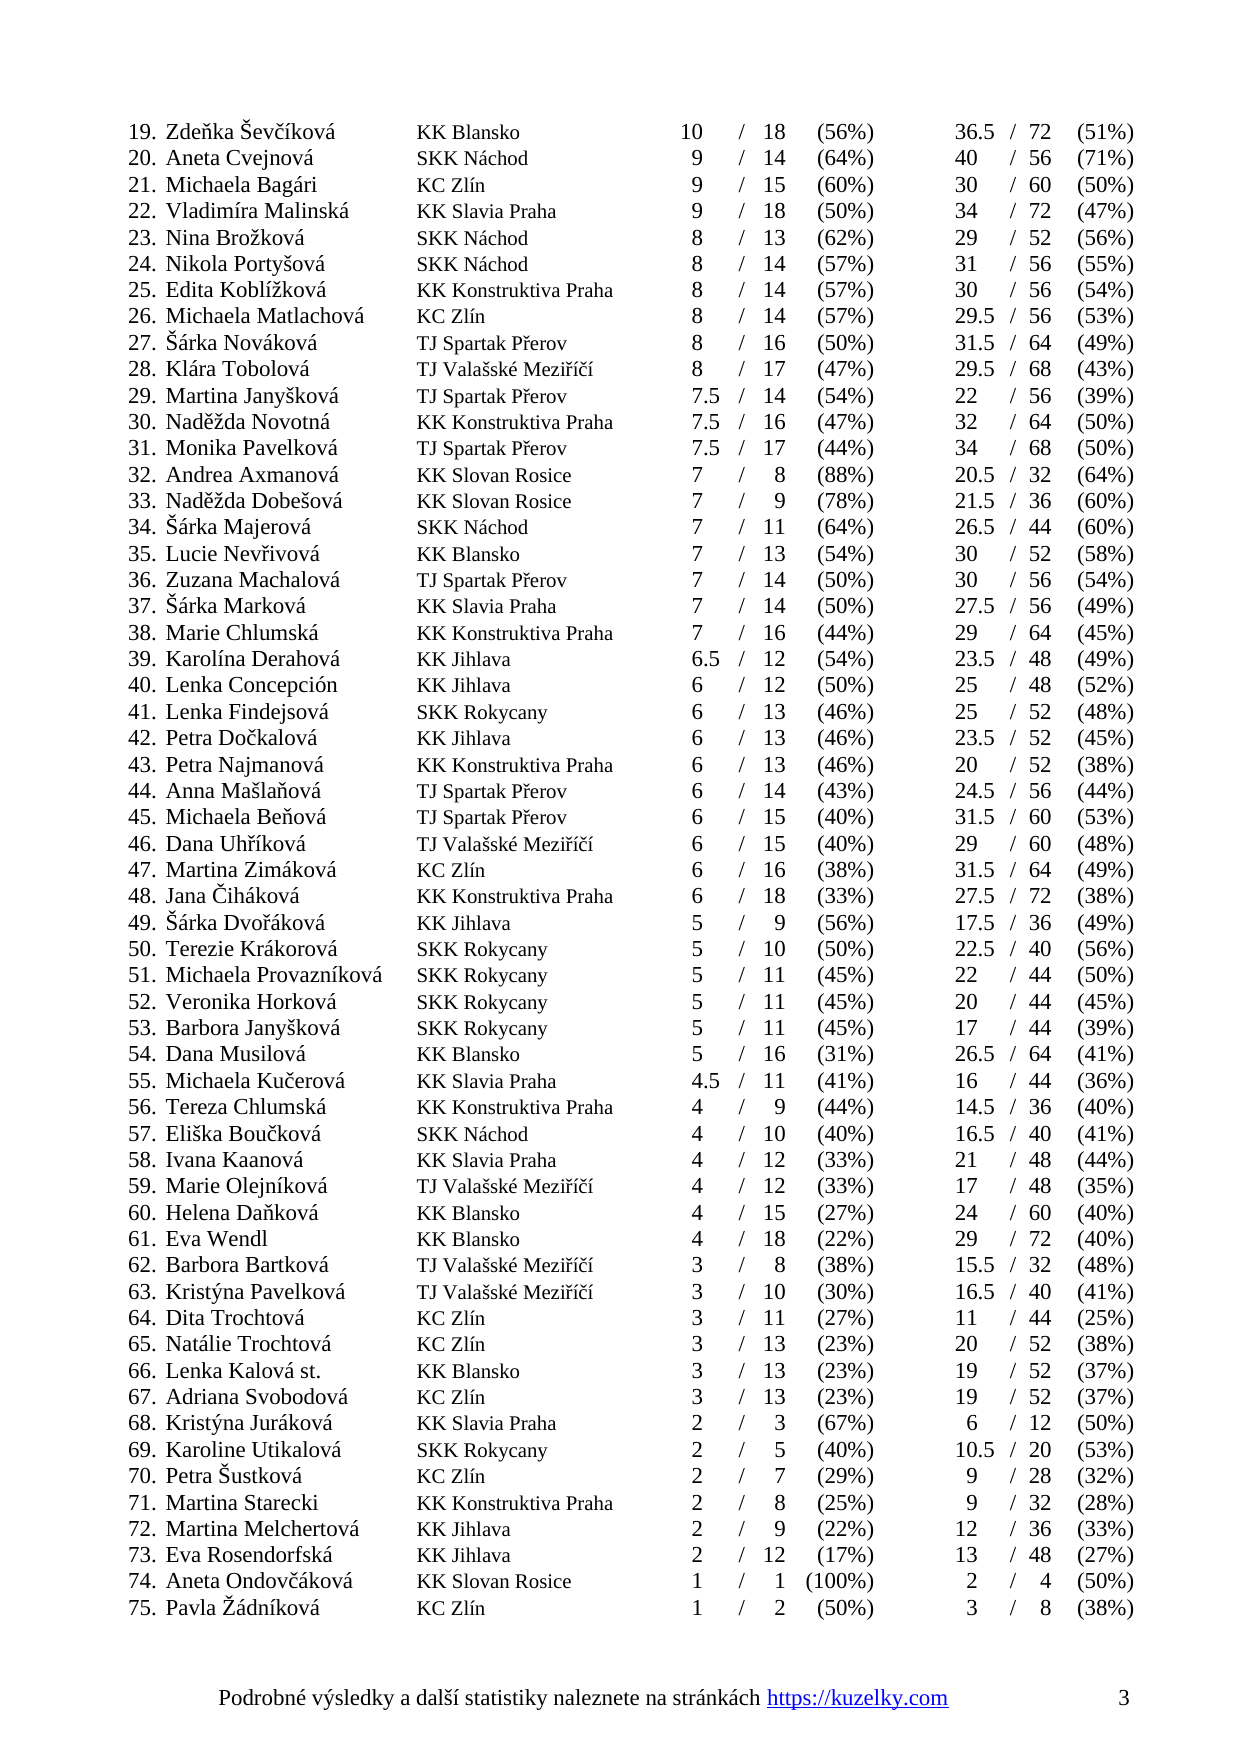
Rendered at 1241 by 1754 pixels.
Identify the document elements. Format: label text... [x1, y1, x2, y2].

text 66. Lenka Kalová st. KK Blansko 3 / 13 (23%) 19 / 52 (37%) [106, 1357, 1134, 1383]
text 62. Barbora Bartková TJ Valašské Meziříčí 3 / 8 (38%) 15.5 / 32 (48%) [106, 1251, 1134, 1278]
text 45. Michaela Beňová TJ Spartak Přerov 6 / 15 (40%) 31.5 / 60 (53%) [106, 803, 1134, 830]
text 64. Dita Trochtová KC Zlín 3 / 11 (27%) 11 / 44 (25%) [106, 1304, 1134, 1330]
text 25. Edita Koblížková KK Konstruktiva Praha 8 / 14 (57%) 30 / 56 (54%) [106, 276, 1134, 303]
text 35. Lucie Nevřivová KK Blansko 7 / 13 (54%) 30 / 52 (58%) [106, 540, 1134, 566]
text 28. Klára Tobolová TJ Valašské Meziříčí 8 / 17 (47%) 29.5 / 68 (43%) [106, 355, 1134, 382]
text 56. Tereza Chlumská KK Konstruktiva Praha 4 / 9 (44%) 14.5 / 36 (40%) [106, 1093, 1134, 1119]
text 19. Zdeňka Ševčíková KK Blansko 10 / 18 (56%) 36.5 / 72 (51%) [106, 118, 1134, 144]
text 32. Andrea Axmanová KK Slovan Rosice 7 / 8 (88%) 20.5 / 32 (64%) [106, 461, 1134, 487]
text 40. Lenka Concepción KK Jihlava 6 / 12 (50%) 25 / 48 (52%) [106, 672, 1134, 698]
text 73. Eva Rosendorfská KK Jihlava 2 / 12 (17%) 13 / 48 (27%) [106, 1541, 1134, 1568]
text 38. Marie Chlumská KK Konstruktiva Praha 7 / 16 (44%) 29 / 64 (45%) [106, 619, 1134, 645]
text 55. Michaela Kučerová KK Slavia Praha 4.5 / 11 (41%) 16 / 44 (36%) [106, 1067, 1134, 1093]
text 58. Ivana Kaanová KK Slavia Praha 4 / 12 (33%) 21 / 48 (44%) [106, 1146, 1134, 1172]
text 74. Aneta Ondovčáková KK Slovan Rosice 1 / 1 (100%) 2 / 4 (50%) [106, 1568, 1134, 1594]
text 42. Petra Dočkalová KK Jihlava 6 / 13 (46%) 23.5 / 52 (45%) [106, 724, 1134, 751]
text 60. Helena Daňková KK Blansko 4 / 15 (27%) 24 / 60 (40%) [106, 1199, 1134, 1225]
text 51. Michaela Provazníková SKK Rokycany 5 / 11 (45%) 22 / 44 (50%) [106, 961, 1134, 988]
text 71. Martina Starecki KK Konstruktiva Praha 2 / 8 (25%) 9 / 32 (28%) [106, 1488, 1134, 1515]
text 52. Veronika Horková SKK Rokycany 5 / 11 (45%) 20 / 44 (45%) [106, 988, 1134, 1014]
text 46. Dana Uhříková TJ Valašské Meziříčí 6 / 15 (40%) 29 / 60 (48%) [106, 830, 1134, 856]
text 59. Marie Olejníková TJ Valašské Meziříčí 4 / 12 (33%) 17 / 48 (35%) [106, 1172, 1134, 1199]
text 65. Natálie Trochtová KC Zlín 3 / 13 (23%) 20 / 52 (38%) [106, 1330, 1134, 1357]
text 67. Adriana Svobodová KC Zlín 3 / 13 (23%) 19 / 52 (37%) [106, 1383, 1134, 1409]
text 49. Šárka Dvořáková KK Jihlava 5 / 9 (56%) 17.5 / 36 (49%) [106, 909, 1134, 935]
text 57. Eliška Boučková SKK Náchod 4 / 10 (40%) 16.5 / 40 (41%) [106, 1119, 1134, 1146]
text 68. Kristýna Juráková KK Slavia Praha 2 / 3 (67%) 6 / 12 (50%) [106, 1409, 1134, 1436]
text 22. Vladimíra Malinská KK Slavia Praha 9 / 18 (50%) 34 / 72 (47%) [106, 197, 1134, 223]
text 54. Dana Musilová KK Blansko 5 / 16 (31%) 26.5 / 64 (41%) [106, 1041, 1134, 1067]
text 24. Nikola Portyšová SKK Náchod 8 / 14 (57%) 31 / 56 (55%) [106, 250, 1134, 276]
text 33. Naděžda Dobešová KK Slovan Rosice 7 / 9 (78%) 21.5 / 36 (60%) [106, 487, 1134, 513]
text 47. Martina Zimáková KC Zlín 6 / 16 (38%) 31.5 / 64 (49%) [106, 856, 1134, 882]
text 26. Michaela Matlachová KC Zlín 8 / 14 (57%) 29.5 / 56 (53%) [106, 303, 1134, 329]
text 72. Martina Melchertová KK Jihlava 2 / 9 (22%) 12 / 36 (33%) [106, 1515, 1134, 1541]
text 20. Aneta Cvejnová SKK Náchod 9 / 14 (64%) 40 / 56 (71%) [106, 144, 1134, 171]
text 43. Petra Najmanová KK Konstruktiva Praha 6 / 13 (46%) 20 / 52 (38%) [106, 751, 1134, 777]
text 23. Nina Brožková SKK Náchod 8 / 13 (62%) 29 / 52 (56%) [106, 223, 1134, 250]
text 21. Michaela Bagári KC Zlín 9 / 15 (60%) 30 / 60 (50%) [106, 171, 1134, 197]
text 44. Anna Mašlaňová TJ Spartak Přerov 6 / 14 (43%) 24.5 / 56 (44%) [106, 777, 1134, 803]
text 75. Pavla Žádníková KC Zlín 1 / 2 (50%) 3 / 8 (38%) [106, 1594, 1134, 1620]
text 36. Zuzana Machalová TJ Spartak Přerov 7 / 14 (50%) 30 / 56 (54%) [106, 566, 1134, 592]
text 48. Jana Čiháková KK Konstruktiva Praha 6 / 18 (33%) 27.5 / 72 (38%) [106, 882, 1134, 909]
text 27. Šárka Nováková TJ Spartak Přerov 8 / 16 (50%) 31.5 / 64 (49%) [106, 329, 1134, 355]
text 63. Kristýna Pavelková TJ Valašské Meziříčí 3 / 10 (30%) 16.5 / 40 (41%) [106, 1278, 1134, 1304]
text 29. Martina Janyšková TJ Spartak Přerov 7.5 / 14 (54%) 22 / 56 (39%) [106, 382, 1134, 408]
text 37. Šárka Marková KK Slavia Praha 7 / 14 (50%) 27.5 / 56 (49%) [106, 592, 1134, 619]
text 50. Terezie Krákorová SKK Rokycany 5 / 10 (50%) 22.5 / 40 (56%) [106, 935, 1134, 961]
text 34. Šárka Majerová SKK Náchod 7 / 11 (64%) 26.5 / 44 (60%) [106, 513, 1134, 540]
text 61. Eva Wendl KK Blansko 4 / 18 (22%) 29 / 72 (40%) [106, 1225, 1134, 1251]
text 69. Karoline Utikalová SKK Rokycany 2 / 5 (40%) 10.5 / 20 (53%) [106, 1436, 1134, 1462]
text 53. Barbora Janyšková SKK Rokycany 5 / 11 (45%) 17 / 44 (39%) [106, 1014, 1134, 1041]
text 70. Petra Šustková KC Zlín 2 / 7 (29%) 9 / 28 (32%) [106, 1462, 1134, 1488]
text 41. Lenka Findejsová SKK Rokycany 6 / 13 (46%) 25 / 52 (48%) [106, 698, 1134, 724]
text 30. Naděžda Novotná KK Konstruktiva Praha 7.5 / 16 (47%) 32 / 64 (50%) [106, 408, 1134, 434]
text 39. Karolína Derahová KK Jihlava 6.5 / 12 (54%) 23.5 / 48 (49%) [106, 645, 1134, 672]
text 31. Monika Pavelková TJ Spartak Přerov 7.5 / 17 (44%) 34 / 68 (50%) [106, 434, 1134, 461]
